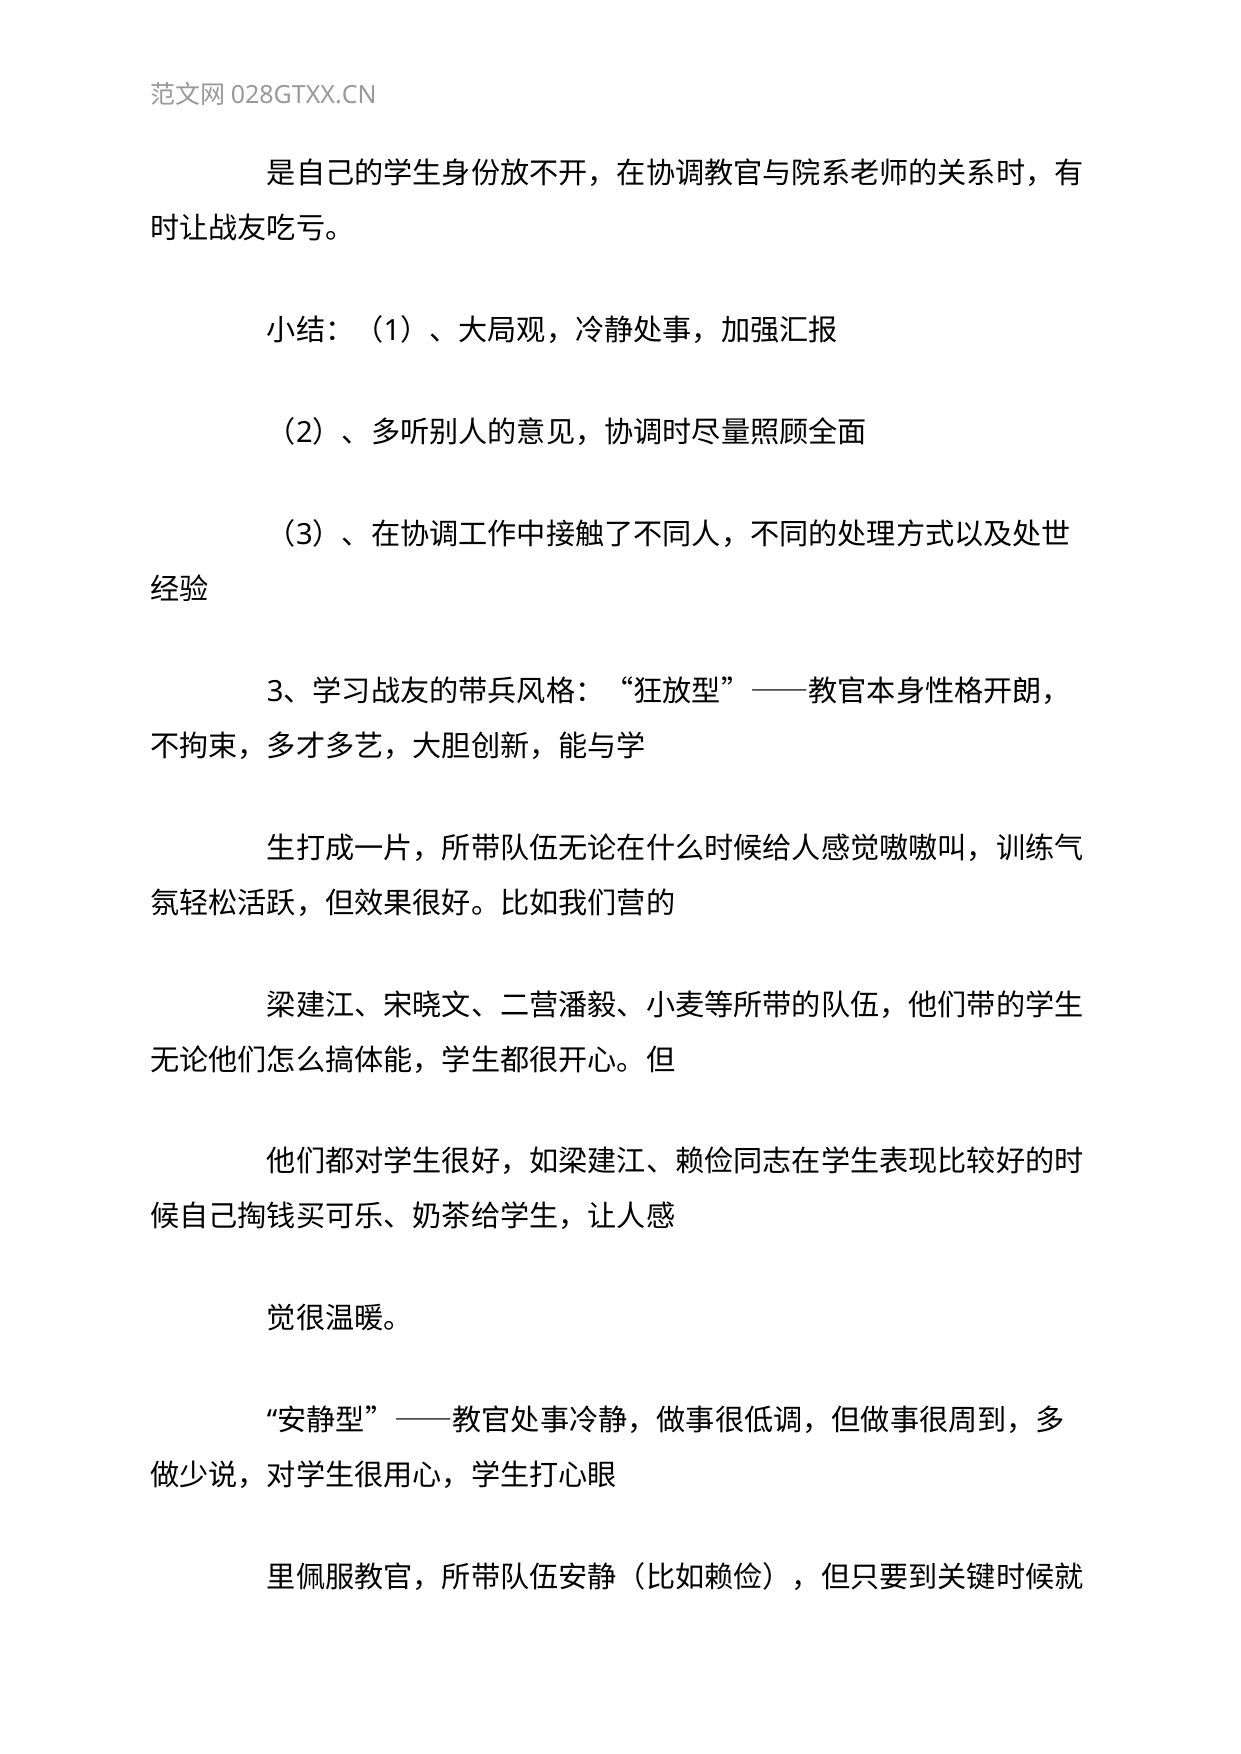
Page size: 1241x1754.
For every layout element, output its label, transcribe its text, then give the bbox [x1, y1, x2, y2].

text 3、学习战友的带兵风格：“狂放型”——教官本身性格开朗，不拘束，多才多艺，大胆创新，能与学 [150, 667, 1090, 765]
text 他们都对学生很好，如梁建江、赖俭同志在学生表现比较好的时候自己掏钱买可乐、奶茶给学生，让人感 [150, 1138, 1090, 1235]
text 觉很温暖。 [150, 1294, 1090, 1337]
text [150, 1553, 1090, 1596]
text 小结：（1）、大局观，冷静处事，加强汇报 [150, 307, 1090, 349]
text 梁建江、宋晓文、二营潘毅、小麦等所带的队伍，他们带的学生无论他们怎么搞体能，学生都很开心。但 [150, 981, 1090, 1078]
text 生打成一片，所带队伍无论在什么时候给人感觉嗷嗷叫，训练气氛轻松活跃，但效果很好。比如我们营的 [150, 824, 1090, 922]
text （2）、多听别人的意见，协调时尽量照顾全面 [150, 409, 1090, 451]
text 是自己的学生身份放不开，在协调教官与院系老师的关系时，有时让战友吃亏。 [150, 150, 1090, 247]
text “安静型”——教官处事冷静，做事很低调，但做事很周到，多做少说，对学生很用心，学生打心眼 [150, 1397, 1090, 1494]
text （3）、在协调工作中接触了不同人，不同的处理方式以及处世经验 [150, 511, 1090, 608]
